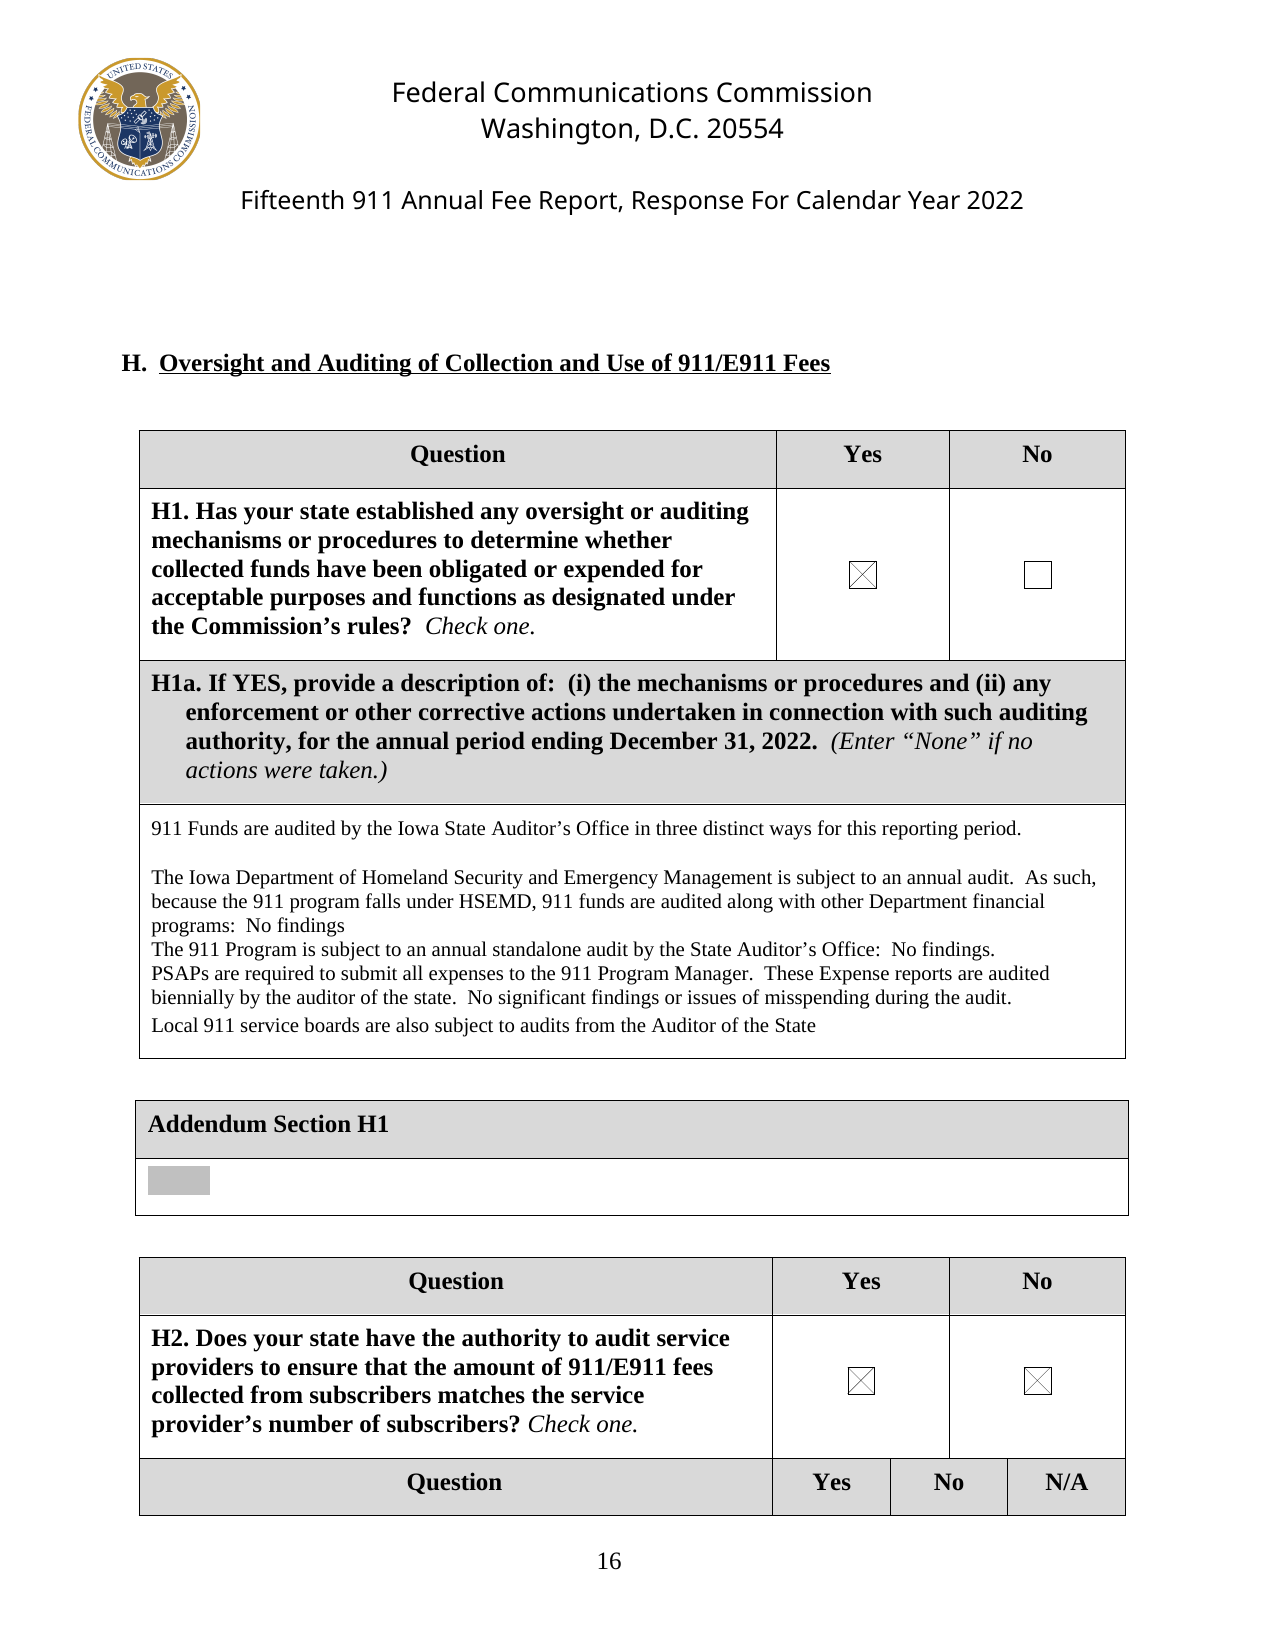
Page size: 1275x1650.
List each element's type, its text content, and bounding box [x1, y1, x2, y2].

table_cell [773, 1316, 949, 1458]
table_header Addendum Section H1 [136, 1101, 1128, 1158]
table_cell N/A [1008, 1459, 1125, 1515]
table_cell 911 Funds are audited by the Iowa State Auditor’s Office in three distinct ways for this reporting period. The Iowa Department of Homeland Security and Emergency Management is subject to an annual audit. As such, because the 911 program falls under HSEMD, 911 funds are audited along with other Department financial programs: No findings The 911 Program is subject to an annual standalone audit by the State Auditor’s Office: No findings. PSAPs are required to submit all expenses to the 911 Program Manager. These Expense reports are audited biennially by the auditor of the state. No significant findings or issues of misspending during the audit. Local 911 service boards are also subject to audits from the Auditor of the State [140, 805, 1125, 1058]
table_cell [777, 489, 949, 660]
table_header Question [140, 431, 776, 488]
table_header Yes [777, 431, 949, 488]
table_cell H1a. If YES, provide a description of: (i) the mechanisms or procedures and (ii) any enforcement or other corrective actions undertaken in connection with such auditing authority, for the annual period ending December 31, 2022. (Enter “None” if no actions were taken.) [140, 661, 1125, 803]
picture [78, 57, 200, 180]
table_header Yes [773, 1258, 949, 1314]
table_header Question [140, 1258, 772, 1314]
table_cell [950, 489, 1125, 660]
table_cell H2. Does your state have the authority to audit service providers to ensure that the amount of 911/E911 fees collected from subscribers matches the service provider’s number of subscribers? Check one. [140, 1316, 772, 1458]
table_cell Question [140, 1459, 772, 1515]
table_cell Yes [773, 1459, 890, 1515]
table_header No [950, 431, 1125, 488]
table_cell [950, 1316, 1125, 1458]
table_cell No [891, 1459, 1007, 1515]
table_cell [136, 1159, 1128, 1215]
list Oversight and Auditing of Collection and Use of 911/E911 Fees [121, 348, 1143, 377]
table_header No [950, 1258, 1125, 1314]
table_cell H1. Has your state established any oversight or auditing mechanisms or procedures to determine whether collected funds have been obligated or expended for acceptable purposes and functions as designated under the Commission’s rules? Check one. [140, 489, 776, 660]
